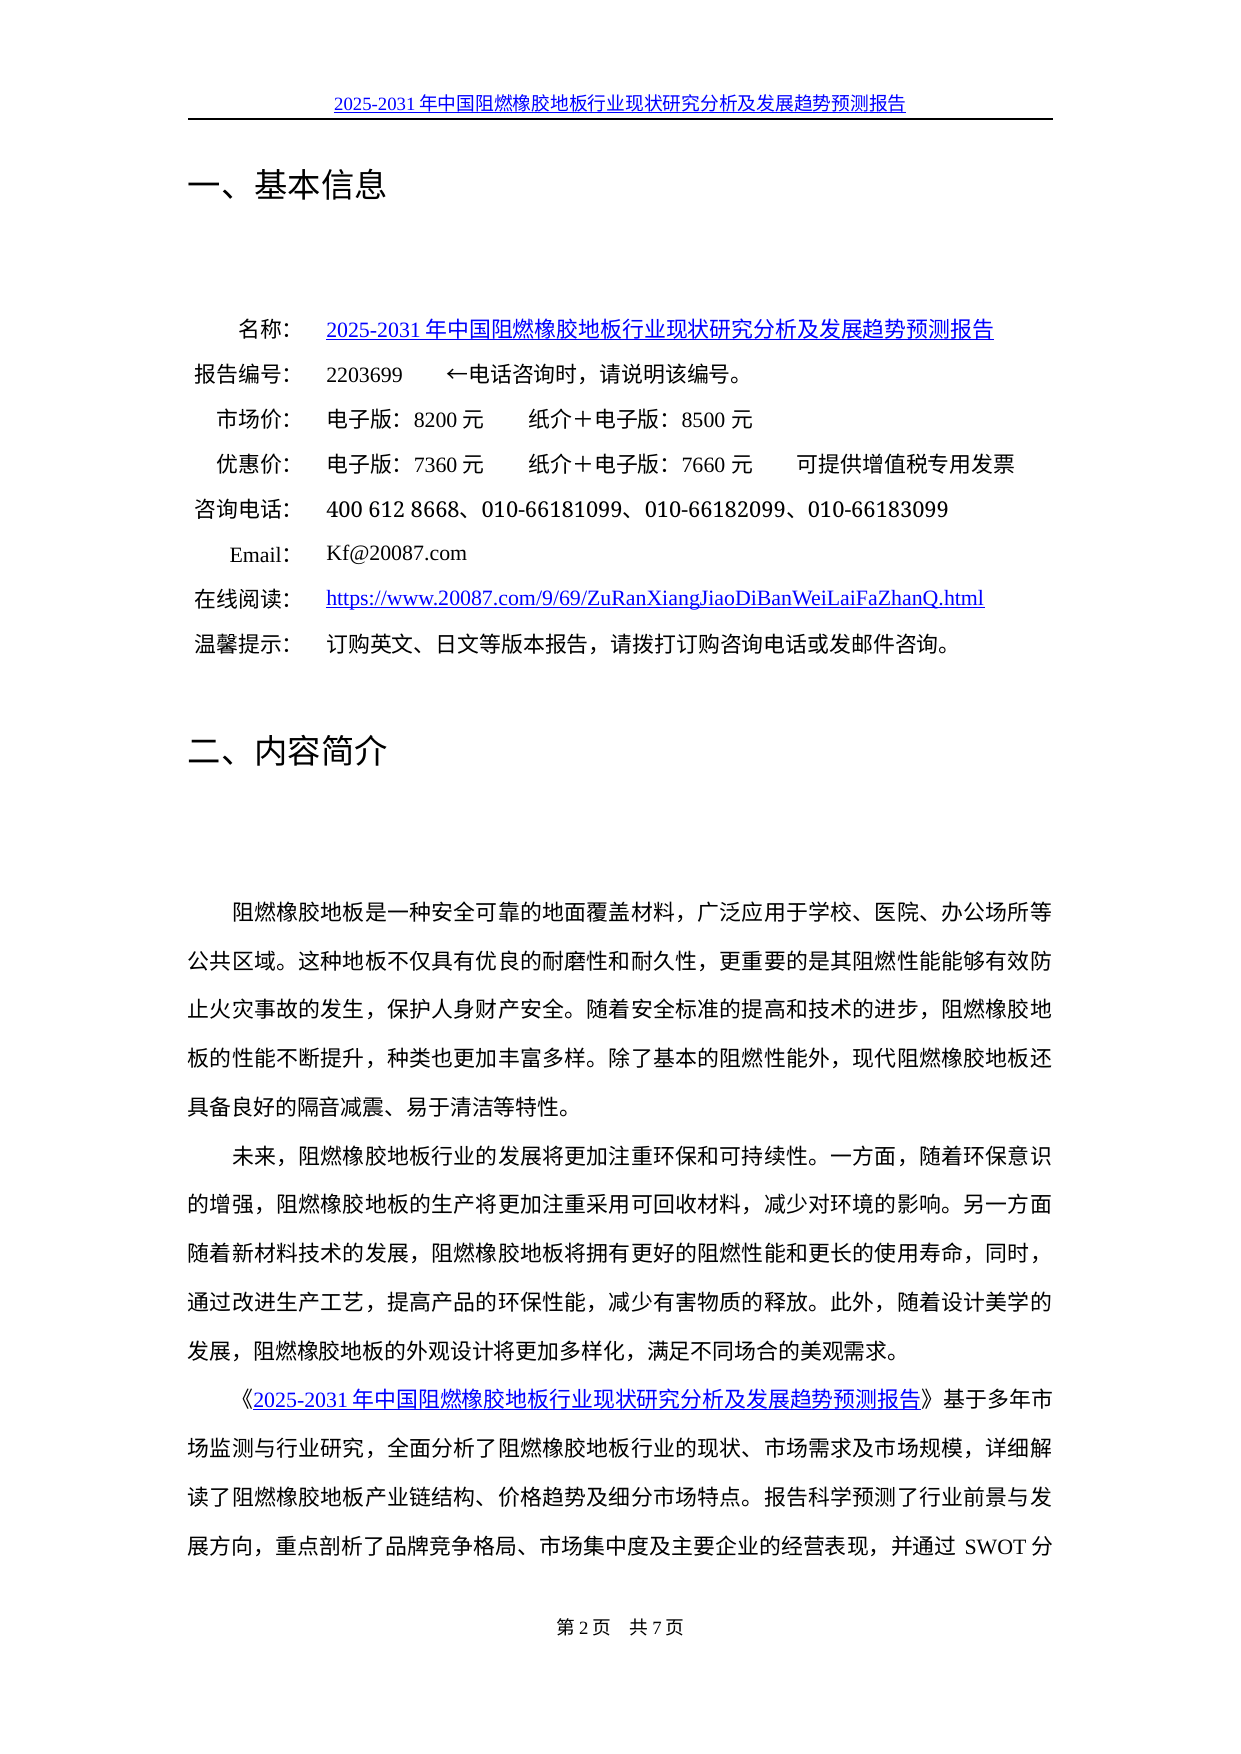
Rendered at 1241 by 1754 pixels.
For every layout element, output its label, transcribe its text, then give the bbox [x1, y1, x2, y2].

table_cell 优惠价： [167, 447, 315, 492]
title 一、基本信息 [187, 150, 1053, 215]
table_header 名称： [167, 312, 315, 357]
table_cell 温馨提示： [167, 627, 315, 672]
table_cell 报告编号： [167, 357, 315, 402]
table_cell 2203699 ←电话咨询时，请说明该编号。 [315, 357, 1073, 402]
table_cell Email： [167, 537, 315, 582]
table_cell 400 612 8668、010-66181099、010-66182099、010-66183099 [315, 492, 1073, 537]
table_cell 在线阅读： [167, 582, 315, 627]
table_cell Kf@20087.com [315, 537, 1073, 582]
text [187, 894, 1053, 1561]
table_header 2025-2031年中国阻燃橡胶地板行业现状研究分析及发展趋势预测报告 [315, 312, 1073, 357]
table_cell 电子版：8200 元 纸介＋电子版：8500 元 [315, 402, 1073, 447]
table_cell [315, 582, 1073, 627]
title 二、内容简介 [187, 717, 1053, 782]
table_cell 市场价： [167, 402, 315, 447]
table_cell 咨询电话： [167, 492, 315, 537]
table_cell 订购英文、日文等版本报告，请拨打订购咨询电话或发邮件咨询。 [315, 627, 1073, 672]
table_cell 电子版：7360 元 纸介＋电子版：7660 元 可提供增值税专用发票 [315, 447, 1073, 492]
